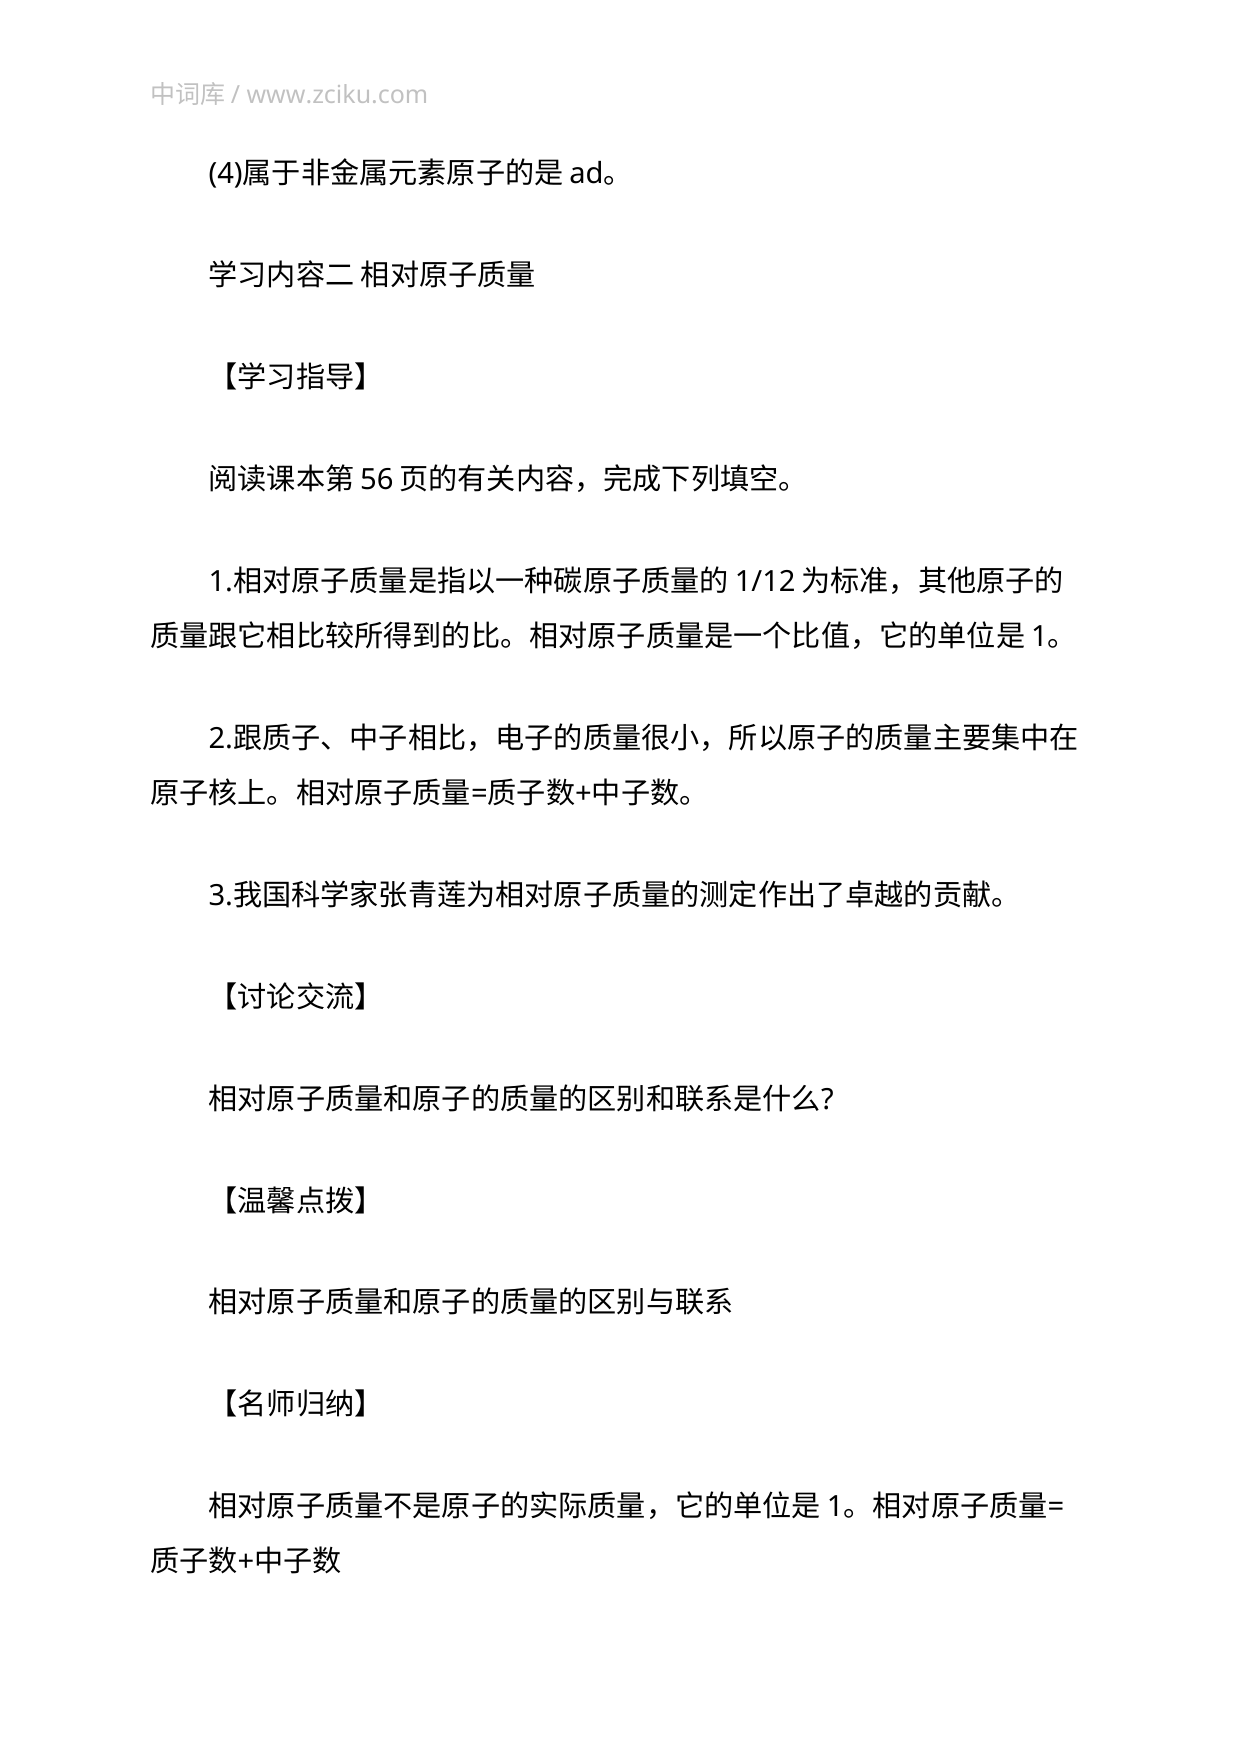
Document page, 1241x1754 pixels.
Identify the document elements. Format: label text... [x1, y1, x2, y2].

text 2.跟质子、中子相比，电子的质量很小，所以原子的质量主要集中在原子核上。相对原子质量=质子数+中子数。 [150, 714, 1090, 812]
text 1.相对原子质量是指以一种碳原子质量的1/12为标准，其他原子的质量跟它相比较所得到的比。相对原子质量是一个比值，它的单位是1。 [150, 557, 1090, 655]
text 3.我国科学家张青莲为相对原子质量的测定作出了卓越的贡献。 [150, 871, 1090, 914]
text 阅读课本第56页的有关内容，完成下列填空。 [150, 456, 1090, 498]
text 相对原子质量不是原子的实际质量，它的单位是1。相对原子质量=质子数+中子数 [150, 1482, 1090, 1580]
text 【名师归纳】 [150, 1381, 1090, 1423]
text 相对原子质量和原子的质量的区别与联系 [150, 1279, 1090, 1321]
text 【讨论交流】 [150, 973, 1090, 1016]
text 【温馨点拨】 [150, 1177, 1090, 1219]
text 学习内容二 相对原子质量 [150, 252, 1090, 294]
text 【学习指导】 [150, 354, 1090, 396]
text (4)属于非金属元素原子的是ad。 [150, 150, 1090, 192]
text 相对原子质量和原子的质量的区别和联系是什么? [150, 1075, 1090, 1118]
